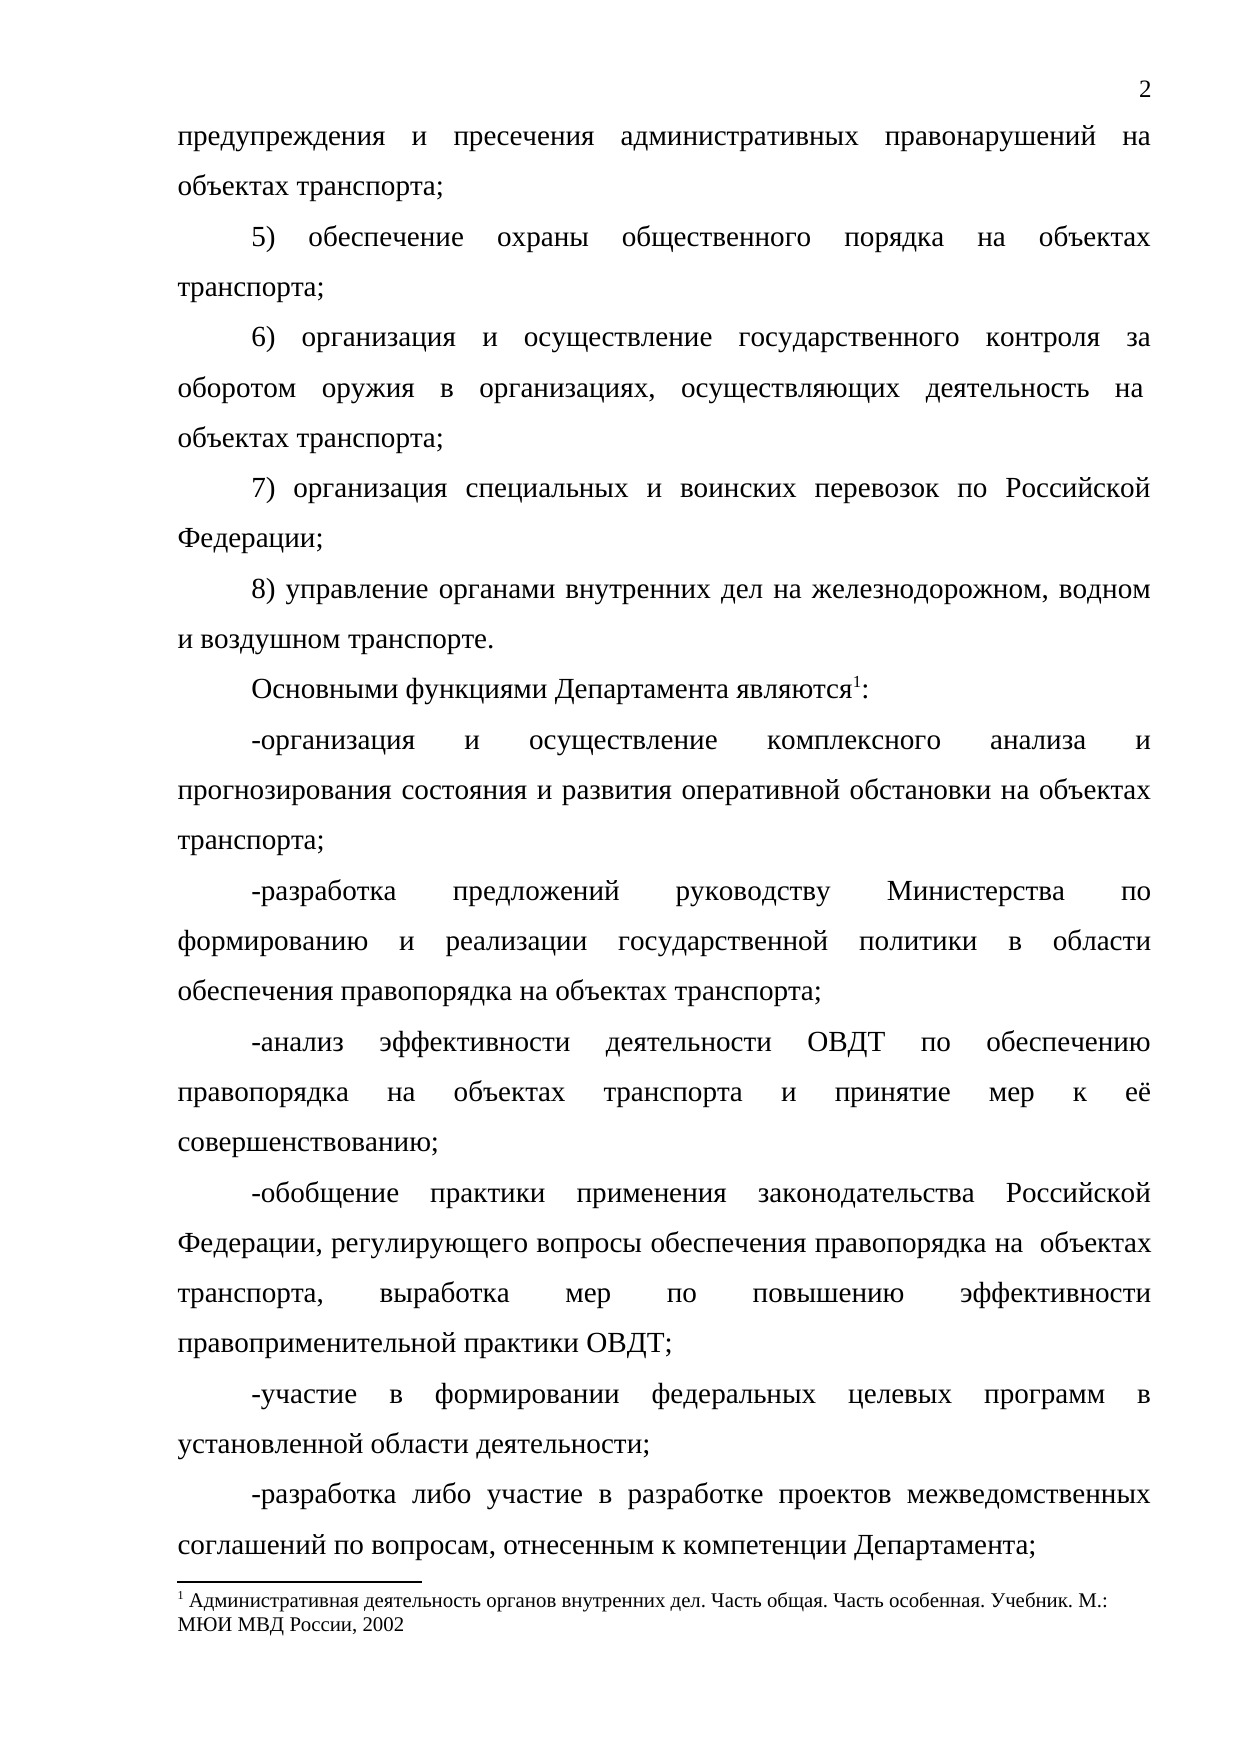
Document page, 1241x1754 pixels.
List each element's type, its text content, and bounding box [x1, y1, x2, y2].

text 5) обеспечение охраны общественного порядка на объектах транспорта; [177, 219, 1152, 303]
text 7) организация специальных и воинских перевозок по Российской Федерации; [177, 470, 1152, 554]
text -организация и осуществление комплексного анализа и прогнозирования состояния и развития оперативной обстановки на объектах транспорта; [177, 722, 1152, 856]
text -анализ эффективности деятельности ОВДТ по обеспечению правопорядка на объектах транспорта и принятие мер к её совершенствованию; [177, 1024, 1152, 1158]
text -разработка предложений руководству Министерства по формированию и реализации государственной политики в области обеспечения правопорядка на объектах транспорта; [177, 873, 1152, 1007]
text -участие в формировании федеральных целевых программ в установленной области деятельности; [177, 1376, 1152, 1460]
text -разработка либо участие в разработке проектов межведомственных соглашений по вопросам, отнесенным к компетенции Департамента; [177, 1477, 1152, 1560]
text 8) управление органами внутренних дел на железнодорожном, водном и воздушном транспорте. [177, 571, 1152, 655]
text 6) организация и осуществление государственного контроля за оборотом оружия в организациях, осуществляющих деятельность на объектах транспорта; [177, 319, 1152, 453]
text -обобщение практики применения законодательства Российской Федерации, регулирующего вопросы обеспечения правопорядка на объектах транспорта, выработка мер по повышению эффективности правоприменительной практики ОВДТ; [177, 1175, 1152, 1359]
text Основными функциями Департамента являются: [177, 672, 1152, 705]
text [177, 118, 1152, 202]
